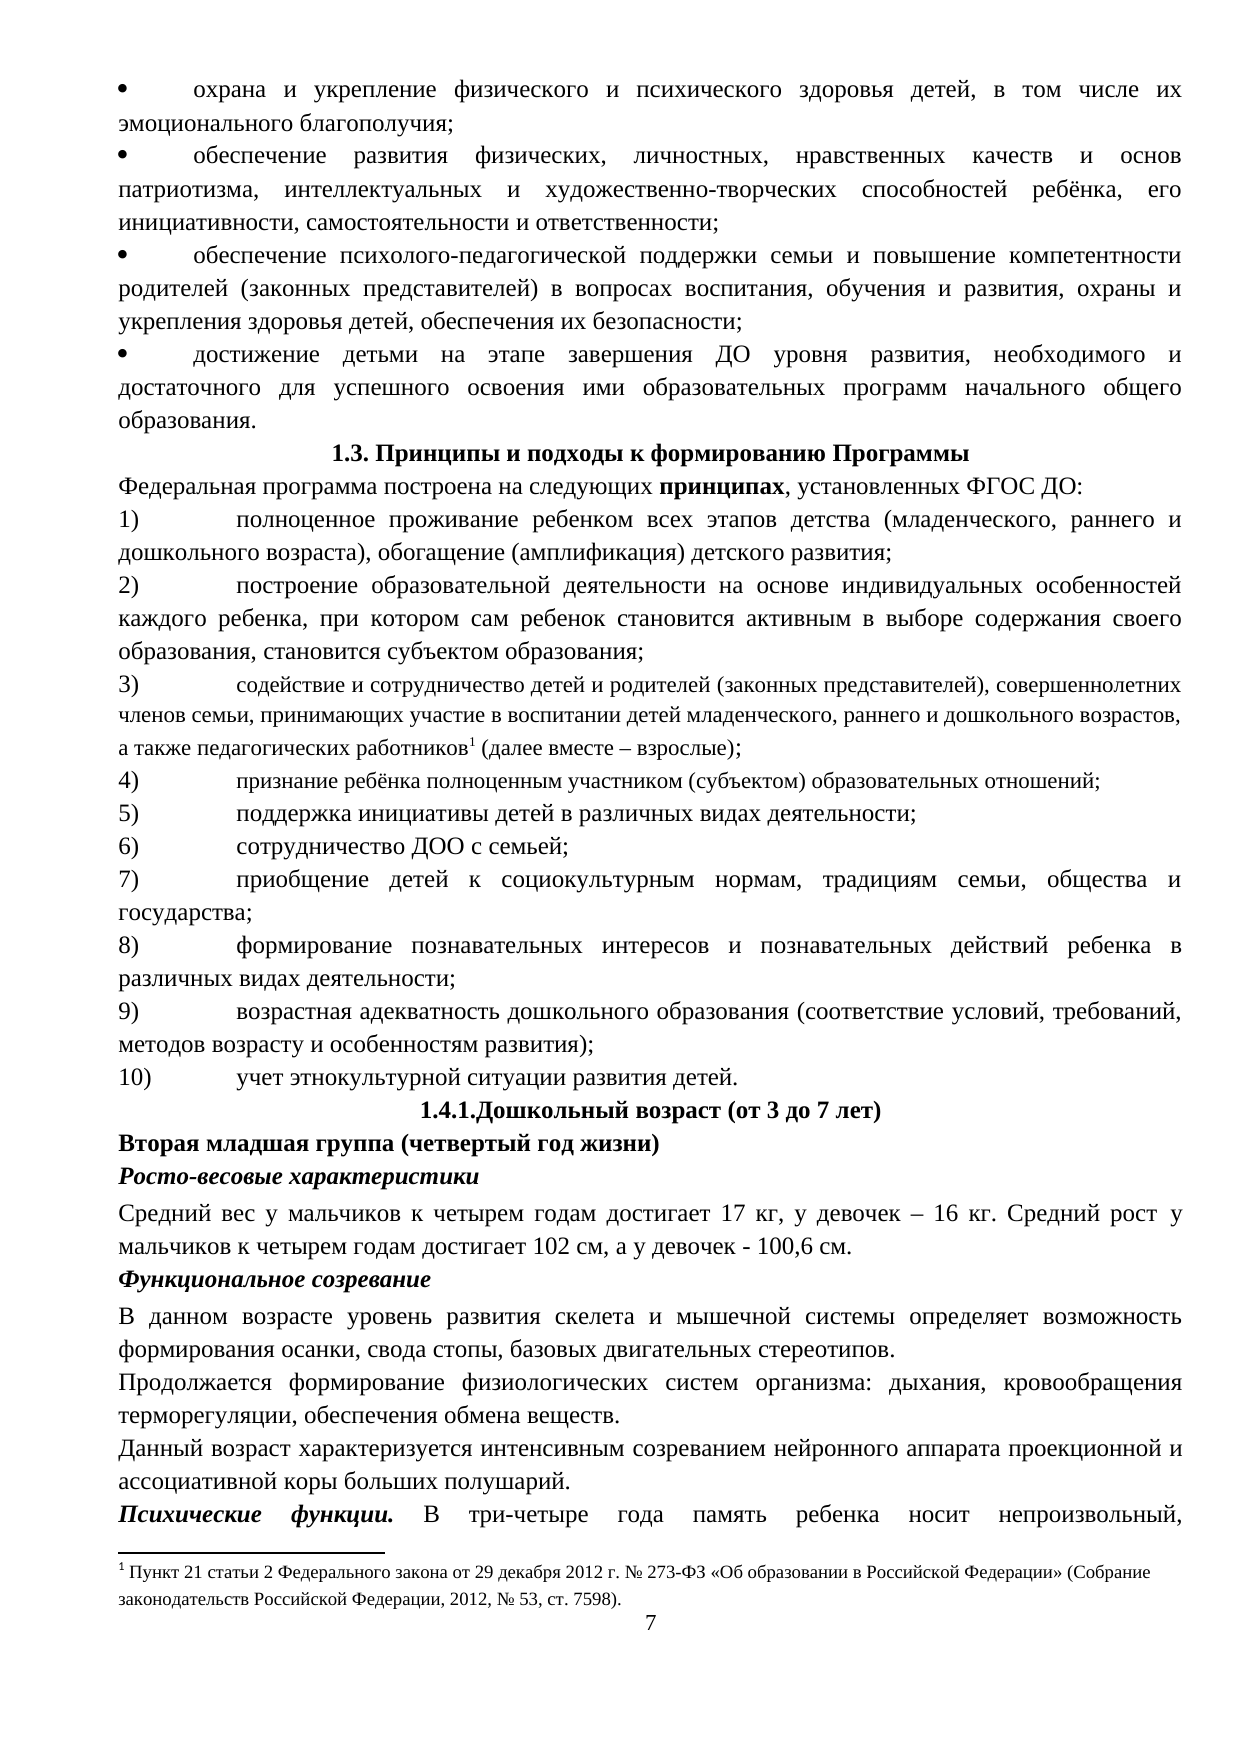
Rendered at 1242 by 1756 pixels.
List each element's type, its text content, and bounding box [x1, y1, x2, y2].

list охрана и укрепление физического и психического здоровья детей, в том числе их эмоционального благополучия; [118, 74, 1183, 136]
list признание ребёнка полноценным участником (субъектом) образовательных отношений; [118, 765, 1183, 794]
list сотрудничество ДОО с семьей; [118, 831, 1183, 860]
subtitle 1.4.1.Дошкольный возраст (от 3 до 7 лет) [118, 1095, 1183, 1124]
subtitle Вторая младшая группа (четвертый год жизни) [118, 1128, 1183, 1157]
text В данном возрасте уровень развития скелета и мышечной системы определяет возможность формирования осанки, свода стопы, базовых двигательных стереотипов. [118, 1301, 1183, 1363]
subtitle 1.3. Принципы и подходы к формированию Программы [118, 438, 1183, 467]
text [118, 1499, 1183, 1528]
list формирование познавательных интересов и познавательных действий ребенка в различных видах деятельности; [118, 930, 1183, 992]
text Средний вес у мальчиков к четырем годам достигает 17 кг, у девочек – 16 кг. Средний рост у мальчиков к четырем годам достигает 102 см, а у девочек - 100,6 см. [118, 1198, 1183, 1260]
subtitle Функциональное созревание [118, 1264, 1183, 1293]
list обеспечение психолого-педагогической поддержки семьи и повышение компетентности родителей (законных представителей) в вопросах воспитания, обучения и развития, охраны и укрепления здоровья детей, обеспечения их безопасности; [118, 240, 1183, 334]
subtitle Росто-весовые характеристики [118, 1161, 1183, 1190]
list обеспечение развития физических, личностных, нравственных качеств и основ патриотизма, интеллектуальных и художественно-творческих способностей ребёнка, его инициативности, самостоятельности и ответственности; [118, 141, 1183, 235]
list содействие и сотрудничество детей и родителей (законных представителей), совершеннолетних членов семьи, принимающих участие в воспитании детей младенческого, раннего и дошкольного возрастов, а также педагогических работников (далее вместе – взрослые); [118, 669, 1183, 761]
text Данный возраст характеризуется интенсивным созреванием нейронного аппарата проекционной и ассоциативной коры больших полушарий. [118, 1433, 1183, 1495]
list достижение детьми на этапе завершения ДО уровня развития, необходимого и достаточного для успешного освоения ими образовательных программ начального общего образования. [118, 339, 1183, 433]
list учет этнокультурной ситуации развития детей. [118, 1062, 1183, 1091]
text Федеральная программа построена на следующих принципах, установленных ФГОС ДО: [118, 471, 1183, 499]
list приобщение детей к социокультурным нормам, традициям семьи, общества и государства; [118, 864, 1183, 926]
text Продолжается формирование физиологических систем организма: дыхания, кровообращения терморегуляции, обеспечения обмена веществ. [118, 1367, 1183, 1429]
list возрастная адекватность дошкольного образования (соответствие условий, требований, методов возрасту и особенностям развития); [118, 996, 1183, 1058]
list полноценное проживание ребенком всех этапов детства (младенческого, раннего и дошкольного возраста), обогащение (амплификация) детского развития; [118, 504, 1183, 566]
list построение образовательной деятельности на основе индивидуальных особенностей каждого ребенка, при котором сам ребенок становится активным в выборе содержания своего образования, становится субъектом образования; [118, 570, 1183, 665]
list поддержка инициативы детей в различных видах деятельности; [118, 798, 1183, 827]
